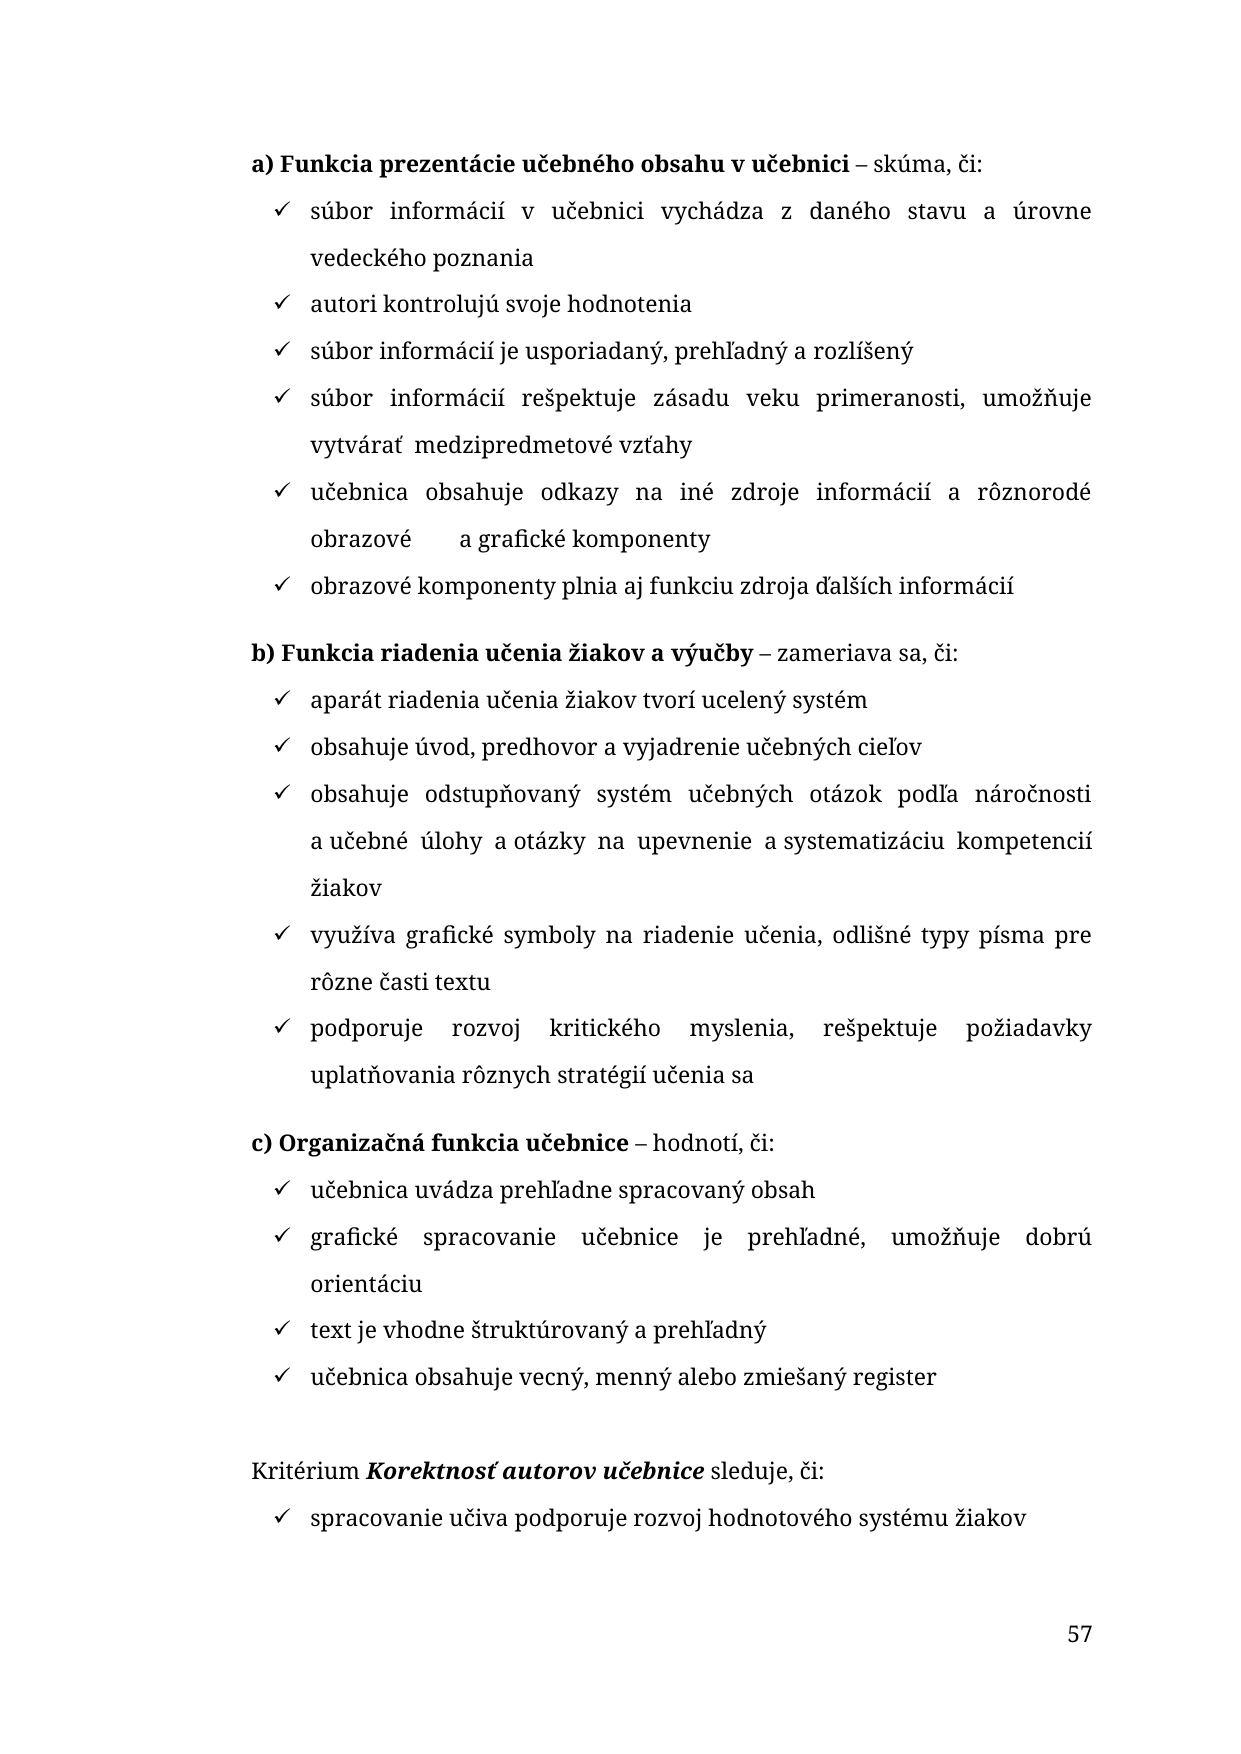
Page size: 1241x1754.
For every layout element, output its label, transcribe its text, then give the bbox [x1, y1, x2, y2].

text a) Funkcia prezentácie učebného obsahu v učebnici – skúma, či: [207, 148, 1092, 179]
list využíva grafické symboly na riadenie učenia, odlišné typy písma pre rôzne časti textu [273, 918, 1092, 997]
text Kritérium Korektnosť autorov učebnice sleduje, či: [207, 1455, 1092, 1486]
list obsahuje úvod, predhovor a vyjadrenie učebných cieľov [273, 731, 1092, 762]
list obsahuje odstupňovaný systém učebných otázok podľa náročnosti a učebné úlohy a otázky na upevnenie a systematizáciu kompetencií žiakov [273, 778, 1092, 903]
text c) Organizačná funkcia učebnice – hodnotí, či: [207, 1127, 1092, 1158]
list podporuje rozvoj kritického myslenia, rešpektuje požiadavky uplatňovania rôznych stratégií učenia sa [273, 1012, 1092, 1090]
list učebnica uvádza prehľadne spracovaný obsah [273, 1174, 1092, 1205]
list text je vhodne štruktúrovaný a prehľadný [273, 1314, 1092, 1346]
list aparát riadenia učenia žiakov tvorí ucelený systém [273, 684, 1092, 715]
list obrazové komponenty plnia aj funkciu zdroja ďalších informácií [273, 569, 1092, 601]
list súbor informácií je usporiadaný, prehľadný a rozlíšený [273, 335, 1092, 366]
list grafické spracovanie učebnice je prehľadné, umožňuje dobrú orientáciu [273, 1221, 1092, 1299]
list učebnica obsahuje odkazy na iné zdroje informácií a rôznorodé obrazové a grafické komponenty [273, 476, 1092, 554]
list učebnica obsahuje vecný, menný alebo zmiešaný register [273, 1361, 1092, 1392]
text b) Funkcia riadenia učenia žiakov a výučby – zameriava sa, či: [207, 637, 1092, 668]
list súbor informácií v učebnici vychádza z daného stavu a úrovne vedeckého poznania [273, 194, 1092, 273]
list autori kontrolujú svoje hodnotenia [273, 288, 1092, 319]
list súbor informácií rešpektuje zásadu veku primeranosti, umožňuje vytvárať medzipredmetové vzťahy [273, 382, 1092, 460]
list spracovanie učiva podporuje rozvoj hodnotového systému žiakov [273, 1502, 1092, 1533]
